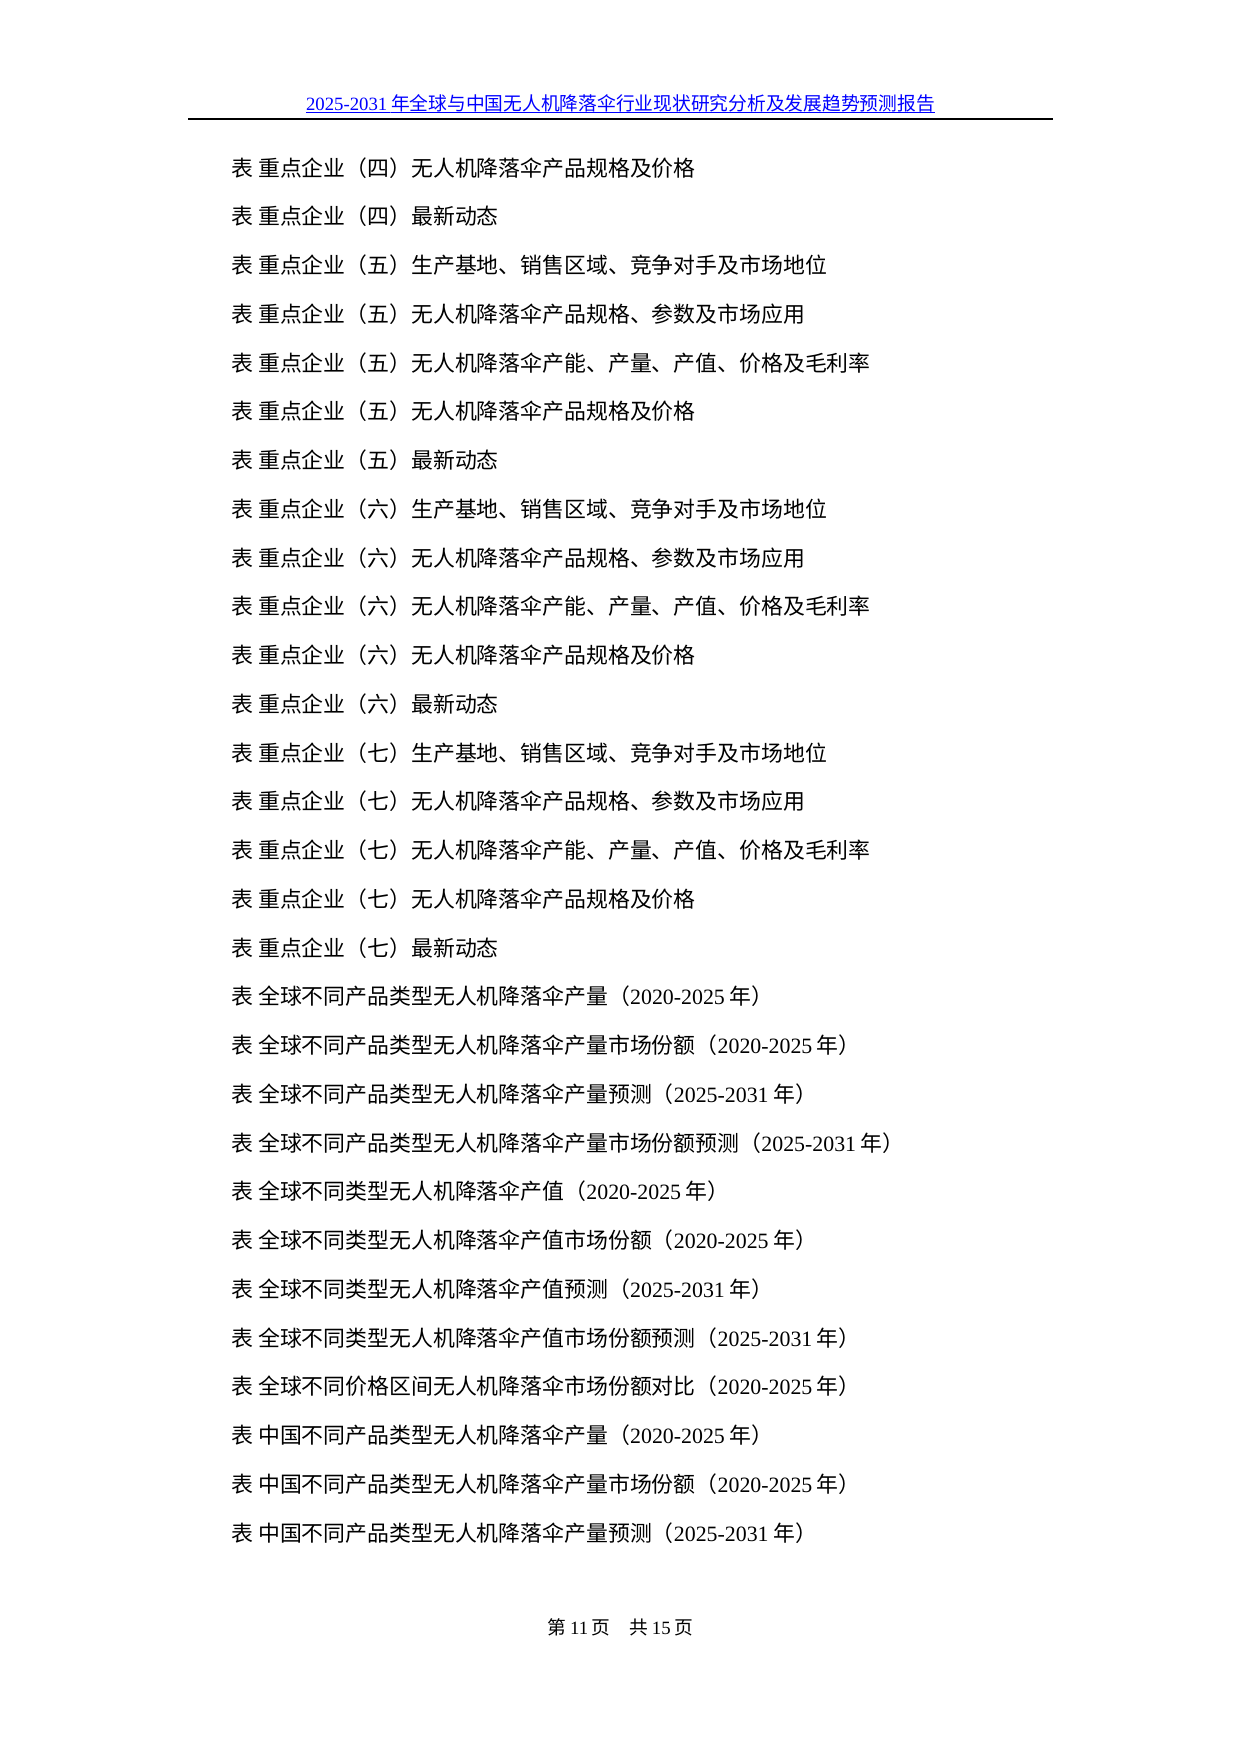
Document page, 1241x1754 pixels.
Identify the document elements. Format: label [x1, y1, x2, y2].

text [187, 150, 1053, 1548]
